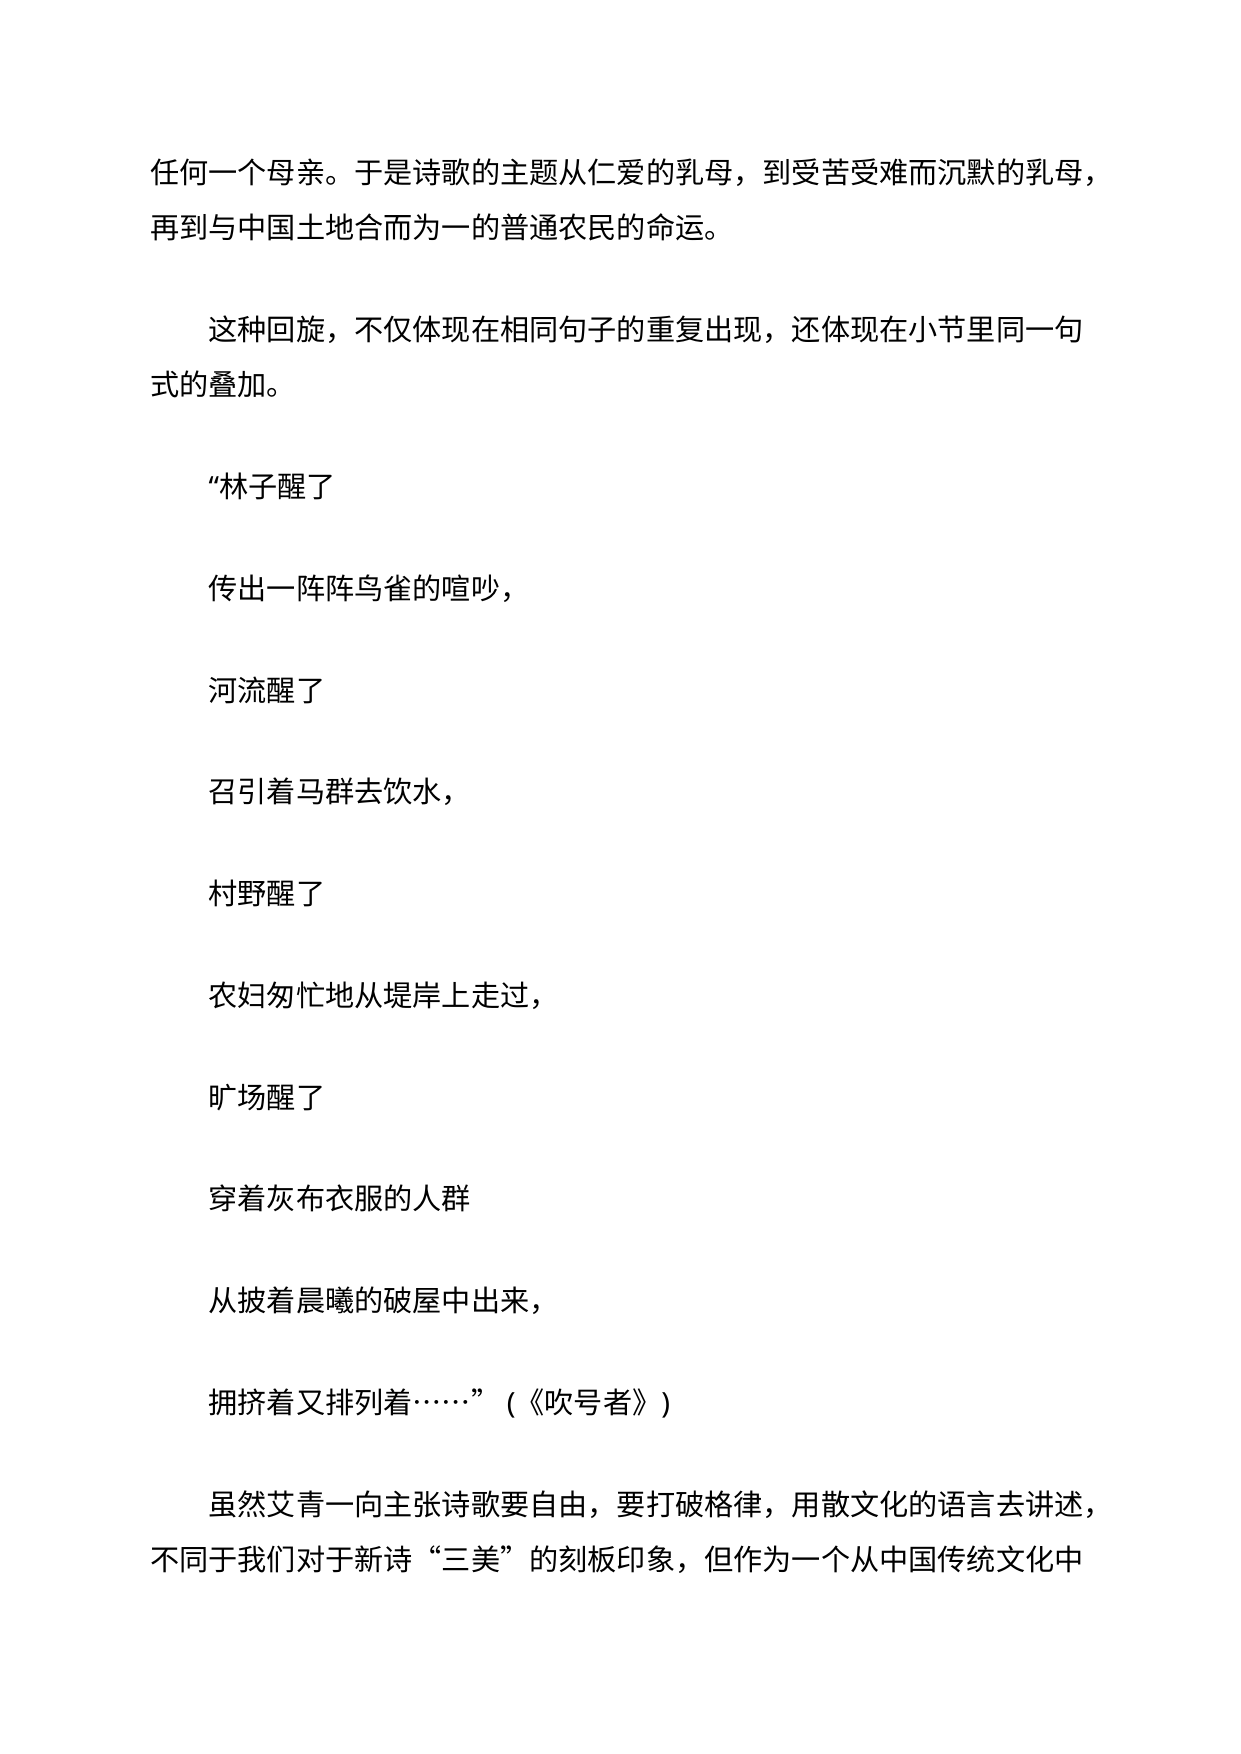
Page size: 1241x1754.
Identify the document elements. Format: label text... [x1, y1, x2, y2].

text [150, 1481, 1090, 1579]
text “林子醒了 [150, 463, 1090, 506]
text 传出一阵阵鸟雀的喧吵， [150, 565, 1090, 608]
text 穿着灰布衣服的人群 [150, 1176, 1090, 1218]
text 旷场醒了 [150, 1074, 1090, 1116]
text 从披着晨曦的破屋中出来， [150, 1278, 1090, 1320]
text 村野醒了 [150, 871, 1090, 913]
text 农妇匆忙地从堤岸上走过， [150, 972, 1090, 1015]
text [150, 150, 1090, 247]
text 拥挤着又排列着……” (《吹号者》) [150, 1379, 1090, 1422]
text 河流醒了 [150, 667, 1090, 709]
text 这种回旋，不仅体现在相同句子的重复出现，还体现在小节里同一句式的叠加。 [150, 307, 1090, 404]
text 召引着马群去饮水， [150, 769, 1090, 811]
